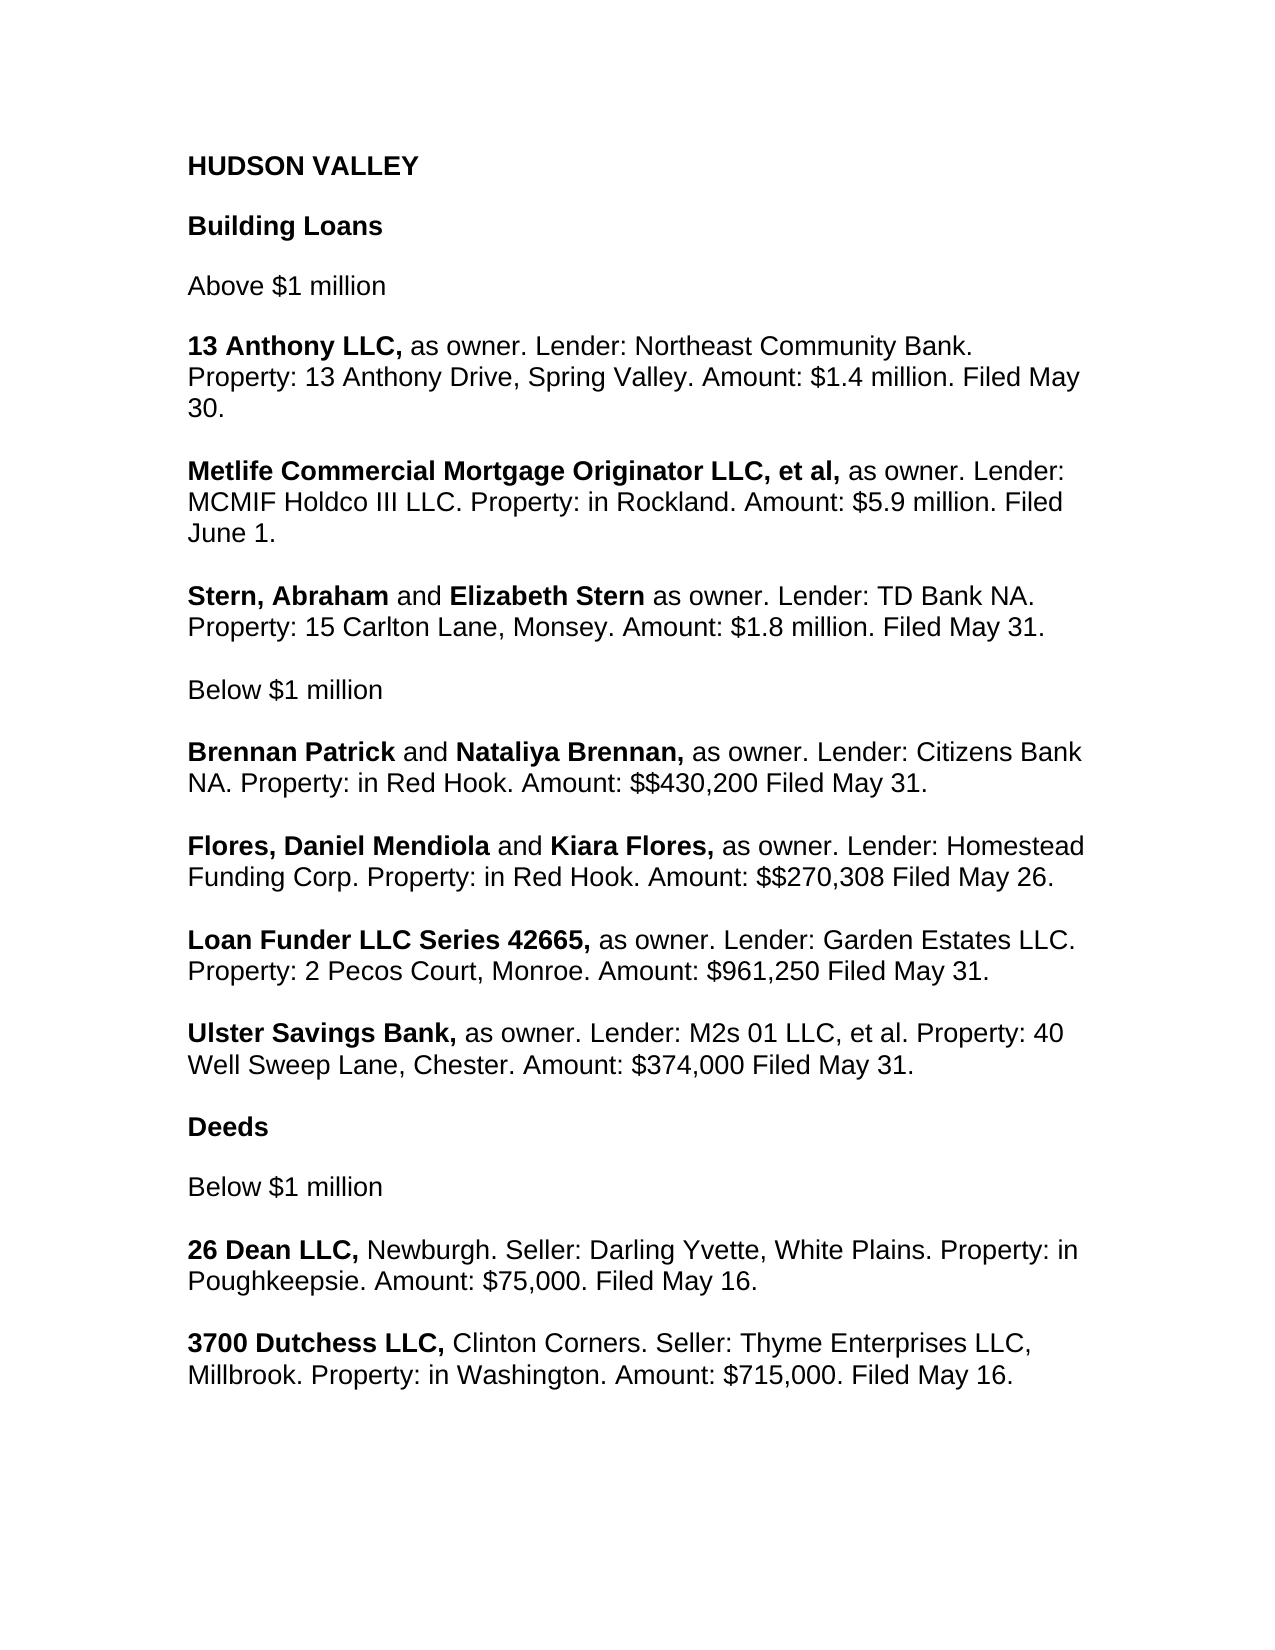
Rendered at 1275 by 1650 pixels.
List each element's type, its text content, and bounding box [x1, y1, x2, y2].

text Ulster Savings Bank, as owner. Lender: M2s 01 LLC, et al. Property: 40 Well Sweep Lane, Chester. Amount: $374,000 Filed May 31. [187, 1017, 1087, 1080]
text 3700 Dutchess LLC, Clinton Corners. Seller: Thyme Enterprises LLC, Millbrook. Property: in Washington. Amount: $715,000. Filed May 16. [187, 1327, 1087, 1390]
text Deeds [187, 1111, 1087, 1142]
text Flores, Daniel Mendiola and Kiara Flores, as owner. Lender: Homestead Funding Corp. Property: in Red Hook. Amount: $$270,308 Filed May 26. [187, 830, 1087, 892]
text Below $1 million [187, 674, 1087, 705]
text HUDSON VALLEY [187, 150, 1087, 181]
text Loan Funder LLC Series 42665, as owner. Lender: Garden Estates LLC. Property: 2 Pecos Court, Monroe. Amount: $961,250 Filed May 31. [187, 924, 1087, 986]
text Below $1 million [187, 1171, 1087, 1202]
text Brennan Patrick and Nataliya Brennan, as owner. Lender: Citizens Bank NA. Property: in Red Hook. Amount: $$430,200 Filed May 31. [187, 736, 1087, 799]
text 13 Anthony LLC, as owner. Lender: Northeast Community Bank. Property: 13 Anthony Drive, Spring Valley. Amount: $1.4 million. Filed May 30. [187, 330, 1087, 424]
text Above $1 million [187, 270, 1087, 301]
text Stern, Abraham and Elizabeth Stern as owner. Lender: TD Bank NA. Property: 15 Carlton Lane, Monsey. Amount: $1.8 million. Filed May 31. [187, 580, 1087, 642]
text 26 Dean LLC, Newburgh. Seller: Darling Yvette, White Plains. Property: in Poughkeepsie. Amount: $75,000. Filed May 16. [187, 1234, 1087, 1296]
text Building Loans [187, 210, 1087, 241]
text Metlife Commercial Mortgage Originator LLC, et al, as owner. Lender: MCMIF Holdco III LLC. Property: in Rockland. Amount: $5.9 million. Filed June 1. [187, 455, 1087, 549]
